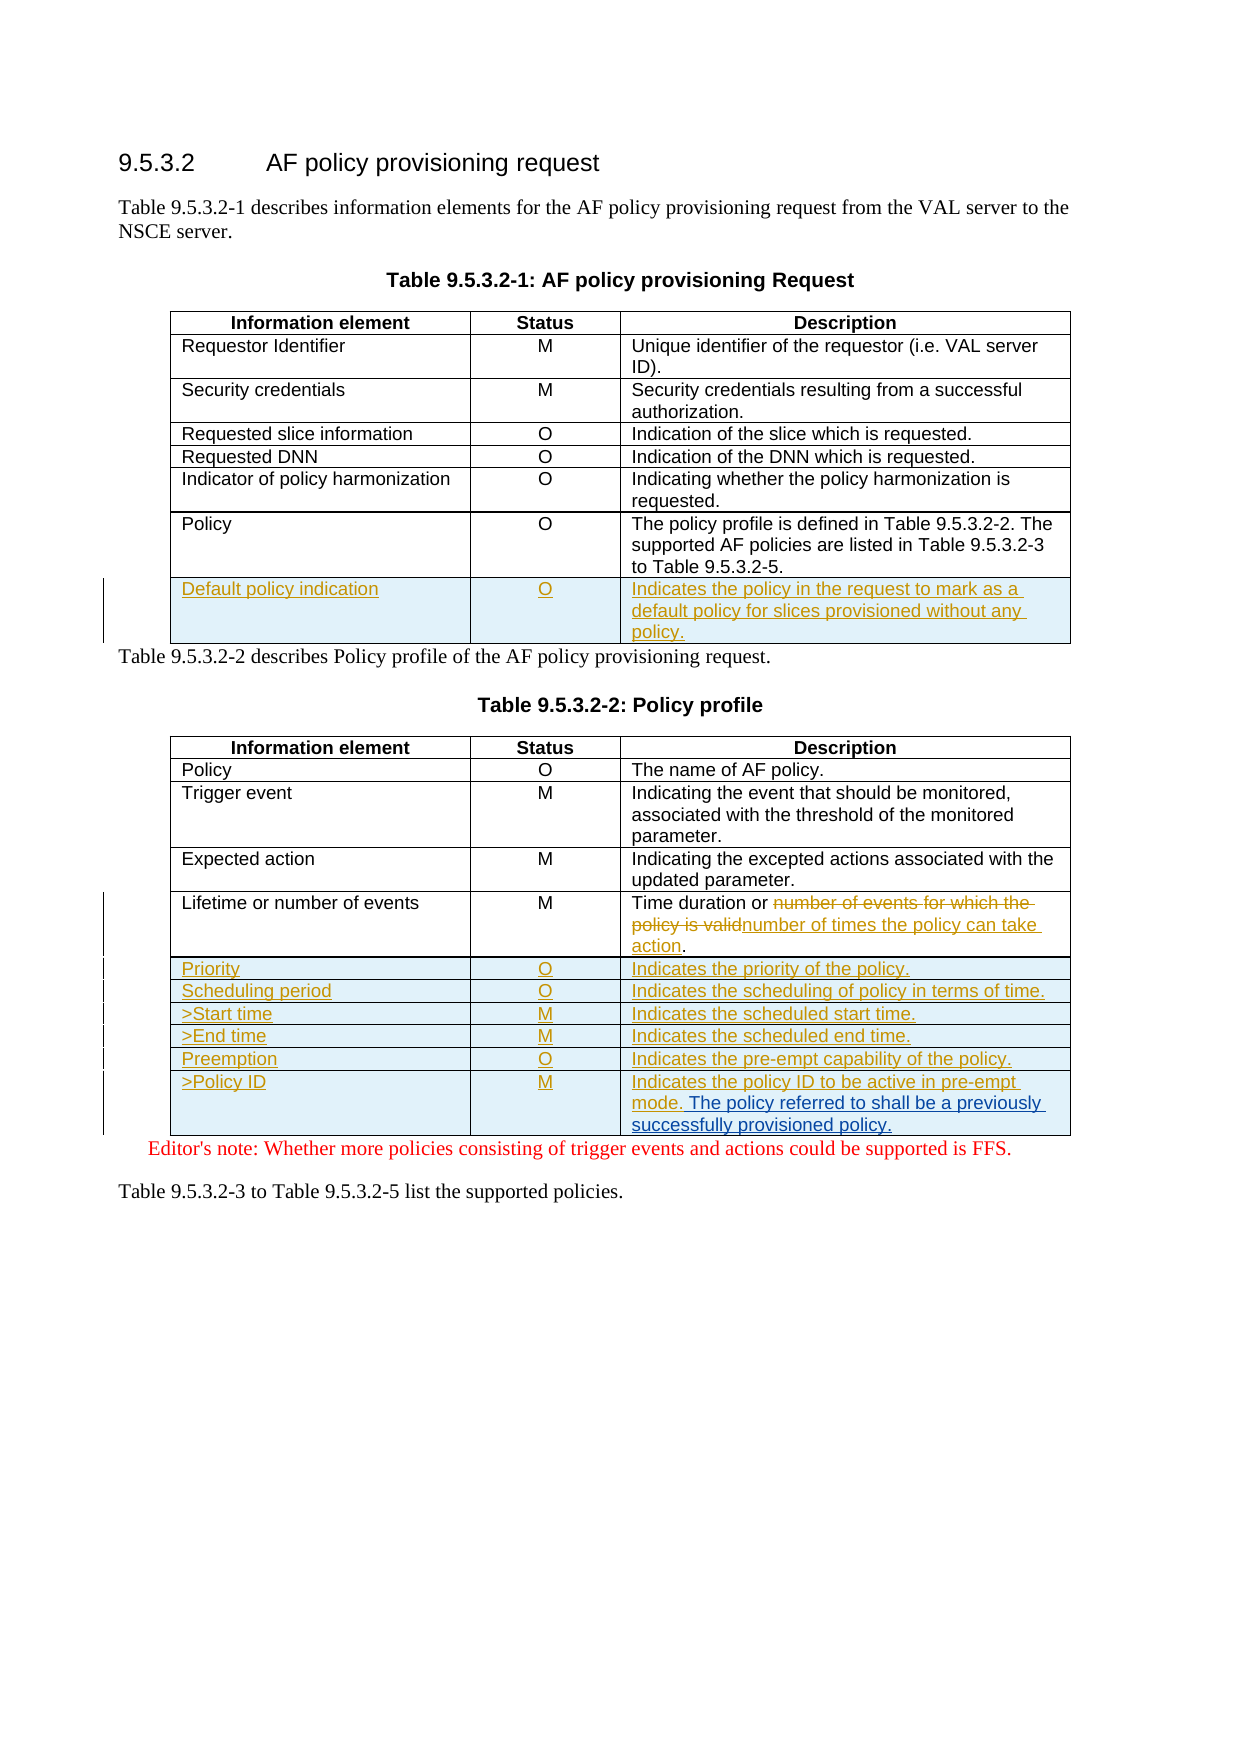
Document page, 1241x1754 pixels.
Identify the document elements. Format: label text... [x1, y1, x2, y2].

table_cell O [471, 423, 620, 444]
table_header Information element [171, 737, 470, 758]
table_cell Requestor Identifier [171, 335, 470, 378]
table_cell O [471, 513, 620, 577]
table_cell Requested slice information [171, 423, 470, 444]
table_header Status [471, 737, 620, 758]
table_cell Policy [171, 759, 470, 781]
table_cell O [471, 468, 620, 511]
table_cell Indicating the event that should be monitored, associated with the threshold of the monitored parameter. [621, 782, 1070, 847]
table_cell Indication of the slice which is requested. [621, 423, 1070, 444]
table_cell Policy [171, 513, 470, 577]
table_cell Unique identifier of the requestor (i.e. VAL server ID). [621, 335, 1070, 378]
table_header Information element [171, 312, 470, 334]
table_cell Indicator of policy harmonization [171, 468, 470, 511]
text Table 9.5.3.2-2: Policy profile [118, 693, 1122, 717]
table_cell Lifetime or number of events [171, 892, 470, 956]
table_header Description [621, 737, 1070, 758]
text Table 9.5.3.2-1 describes information elements for the AF policy provisioning request from the VAL server to the NSCE server. [118, 195, 1122, 243]
table_cell M [471, 848, 620, 891]
table_cell Indicating the excepted actions associated with the updated parameter. [621, 848, 1070, 891]
subtitle 9.5.3.2 AF policy provisioning request [118, 148, 1122, 176]
table_cell Expected action [171, 848, 470, 891]
table_cell O [471, 446, 620, 467]
table_cell M [471, 892, 620, 956]
table_cell Trigger event [171, 782, 470, 847]
table_header Status [471, 312, 620, 334]
table_cell Security credentials resulting from a successful authorization. [621, 379, 1070, 422]
table_header Description [621, 312, 1070, 334]
table_cell The name of AF policy. [621, 759, 1070, 781]
text Table 9.5.3.2-3 to Table 9.5.3.2-5 list the supported policies. [118, 1179, 1122, 1203]
table_cell O [471, 759, 620, 781]
table_cell Requested DNN [171, 446, 470, 467]
text Editor's note: Whether more policies consisting of trigger events and actions could be supported is FFS. [148, 1136, 1122, 1160]
table_cell Security credentials [171, 379, 470, 422]
text Table 9.5.3.2-1: AF policy provisioning Request [118, 268, 1122, 292]
table_cell M [471, 335, 620, 378]
table_cell Indicating whether the policy harmonization is requested. [621, 468, 1070, 511]
text Table 9.5.3.2-2 describes Policy profile of the AF policy provisioning request. [118, 644, 1122, 668]
table_cell The policy profile is defined in Table 9.5.3.2-2. The supported AF policies are listed in Table 9.5.3.2-3 to Table 9.5.3.2-5. [621, 513, 1070, 577]
table_cell M [471, 379, 620, 422]
table_cell Time duration or . [621, 892, 1070, 956]
table_cell M [471, 782, 620, 847]
table_cell Indication of the DNN which is requested. [621, 446, 1070, 467]
